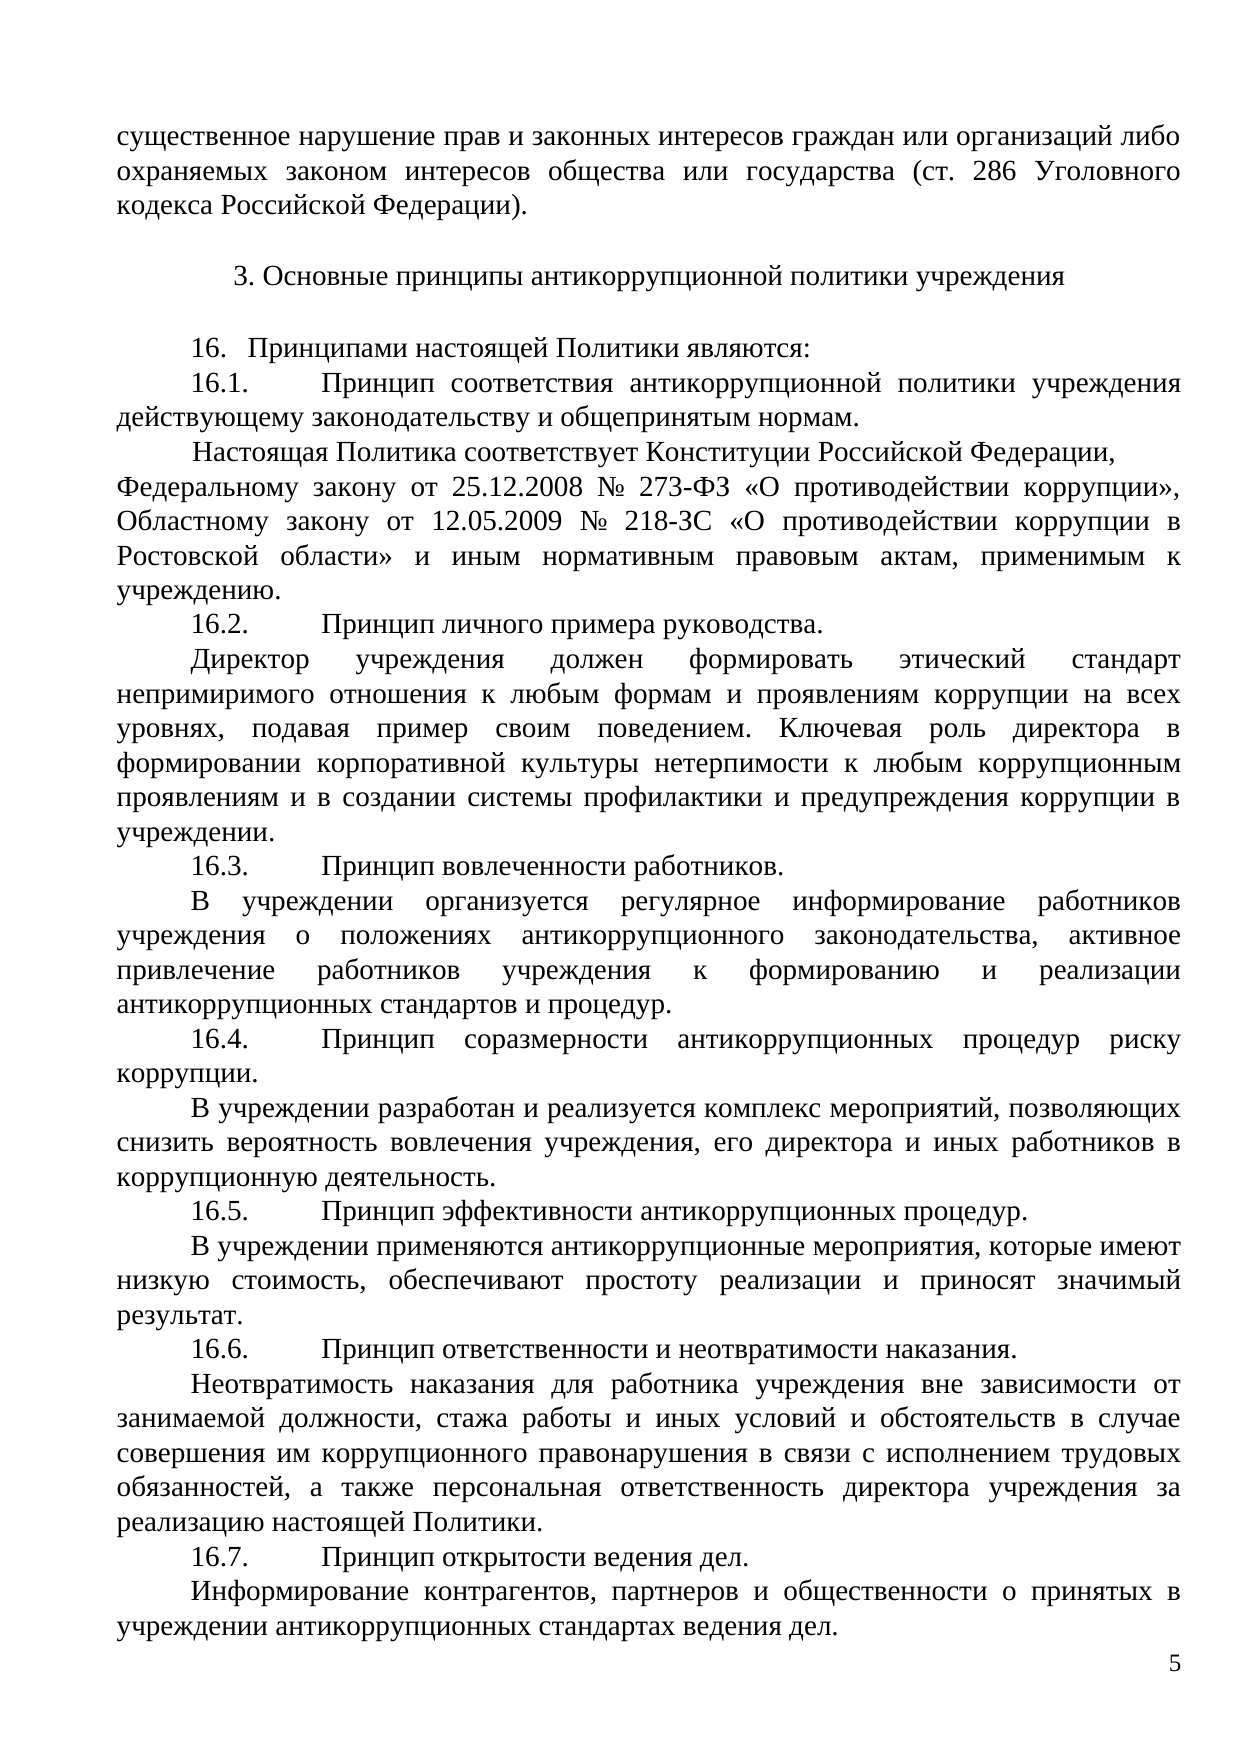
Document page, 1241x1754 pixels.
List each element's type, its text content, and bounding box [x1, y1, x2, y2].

list Принцип открытости ведения дел. [116, 1539, 1182, 1572]
text Настоящая Политика соответствует Конституции Российской Федерации, [192, 434, 1182, 468]
list Принцип соразмерности антикоррупционных процедур риску коррупции. [116, 1021, 1182, 1089]
text Федеральному закону от 25.12.2008 № 273-ФЗ «О противодействии коррупции», Областному закону от 12.05.2009 № 218-ЗС «О противодействии коррупции в Ростовской области» и иным нормативным правовым актам, применимым к учреждению. [116, 469, 1182, 606]
text Директор учреждения должен формировать этический стандарт непримиримого отношения к любым формам и проявлениям коррупции на всех уровнях, подавая пример своим поведением. Ключевая роль директора в формировании корпоративной культуры нетерпимости к любым коррупционным проявлениям и в создании системы профилактики и предупреждения коррупции в учреждении. [116, 641, 1182, 847]
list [116, 118, 1182, 221]
text В учреждении разработан и реализуется комплекс мероприятий, позволяющих снизить вероятность вовлечения учреждения, его директора и иных работников в коррупционную деятельность. [116, 1090, 1182, 1192]
list Принцип эффективности антикоррупционных процедур. [116, 1193, 1182, 1227]
text В учреждении организуется регулярное информирование работников учреждения о положениях антикоррупционного законодательства, активное привлечение работников учреждения к формированию и реализации антикоррупционных стандартов и процедур. [116, 883, 1182, 1020]
list Принцип соответствия антикоррупционной политики учреждения действующему законодательству и общепринятым нормам. [116, 365, 1182, 433]
list Принцип личного примера руководства. [116, 607, 1182, 640]
list Принцип вовлеченности работников. [116, 848, 1182, 882]
list Принципами настоящей Политики являются: [116, 330, 1182, 364]
text Неотвратимость наказания для работника учреждения вне зависимости от занимаемой должности, стажа работы и иных условий и обстоятельств в случае совершения им коррупционного правонарушения в связи с исполнением трудовых обязанностей, а также персональная ответственность директора учреждения за реализацию настоящей Политики. [116, 1366, 1182, 1538]
text В учреждении применяются антикоррупционные мероприятия, которые имеют низкую стоимость, обеспечивают простоту реализации и приносят значимый результат. [116, 1228, 1182, 1331]
list Принцип ответственности и неотвратимости наказания. [116, 1332, 1182, 1365]
text 3. Основные принципы антикоррупционной политики учреждения [140, 258, 1158, 292]
text Информирование контрагентов, партнеров и общественности о принятых в учреждении антикоррупционных стандартах ведения дел. [116, 1573, 1182, 1641]
